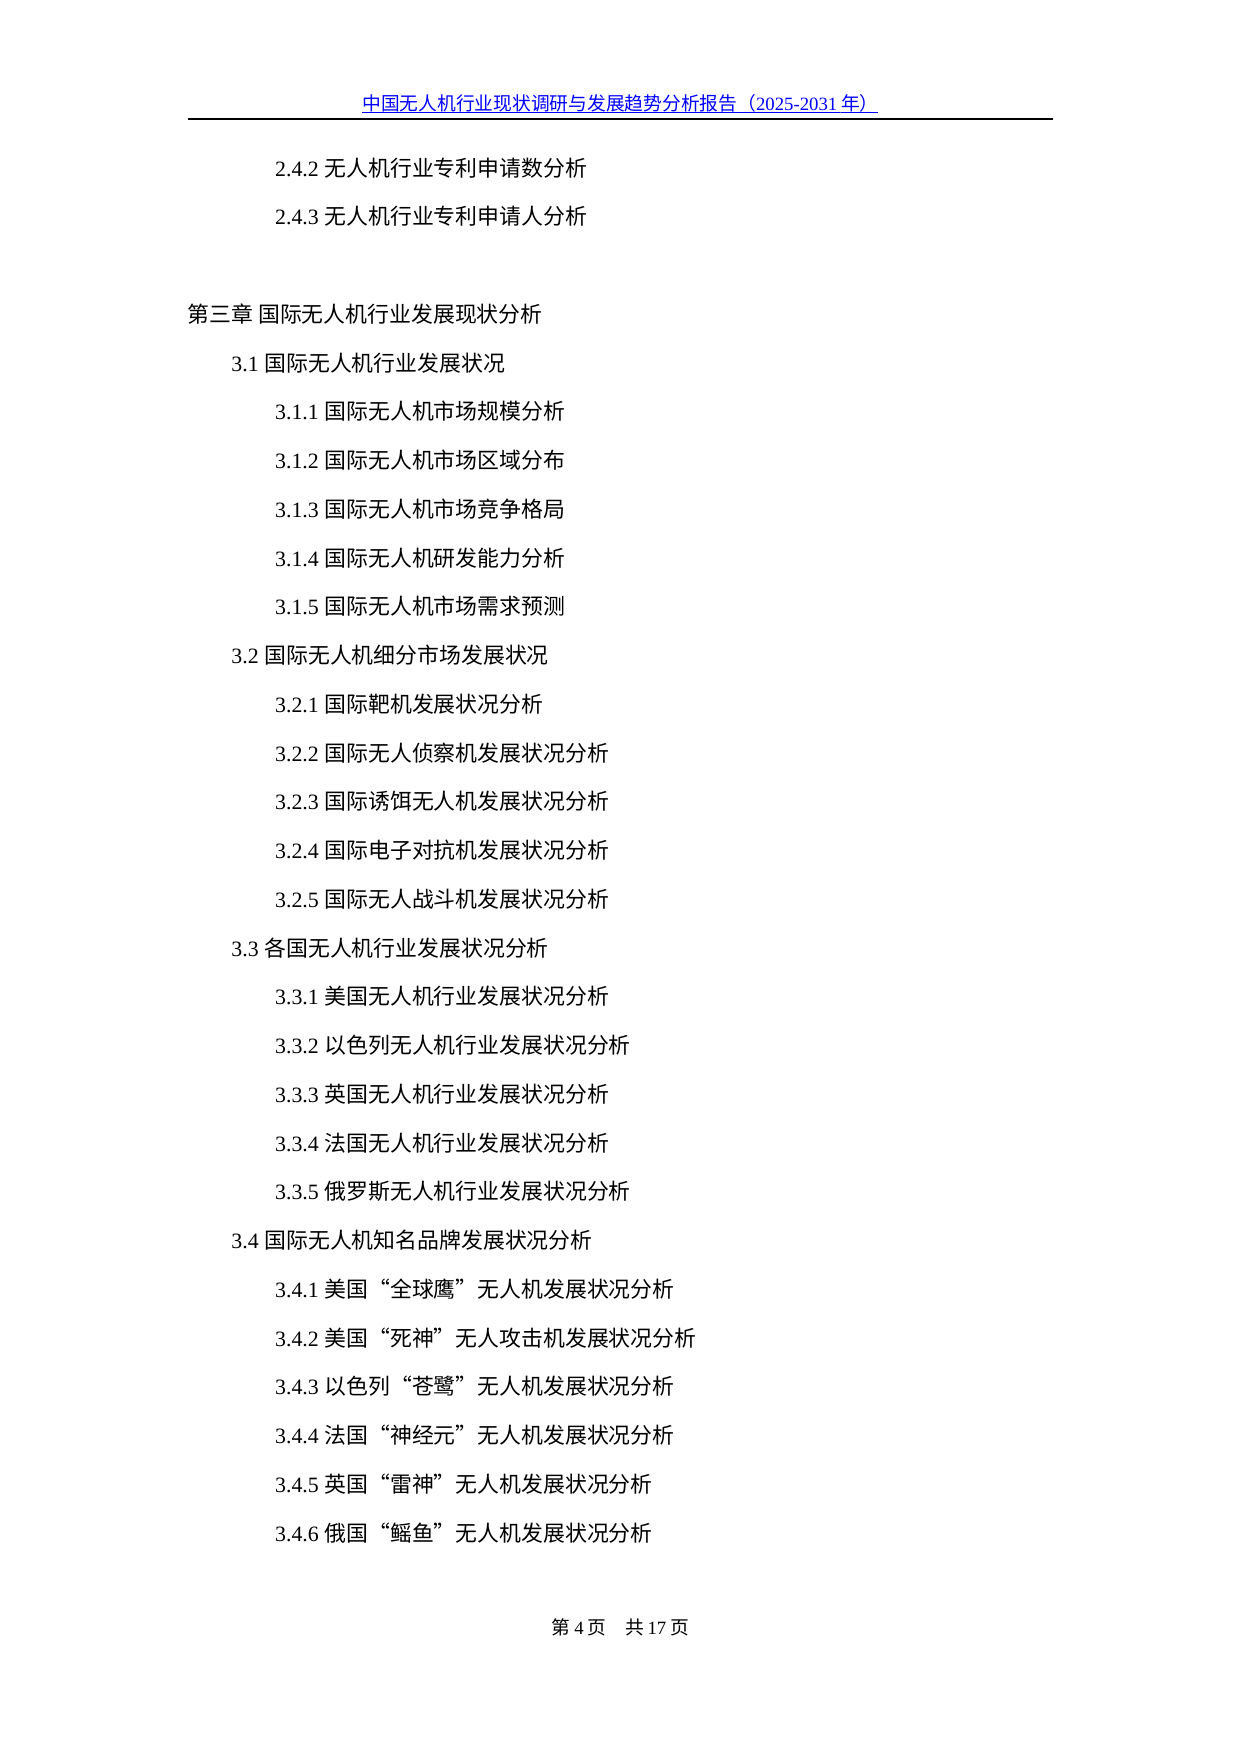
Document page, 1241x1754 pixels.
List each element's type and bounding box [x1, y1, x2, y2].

text [187, 150, 1053, 1548]
